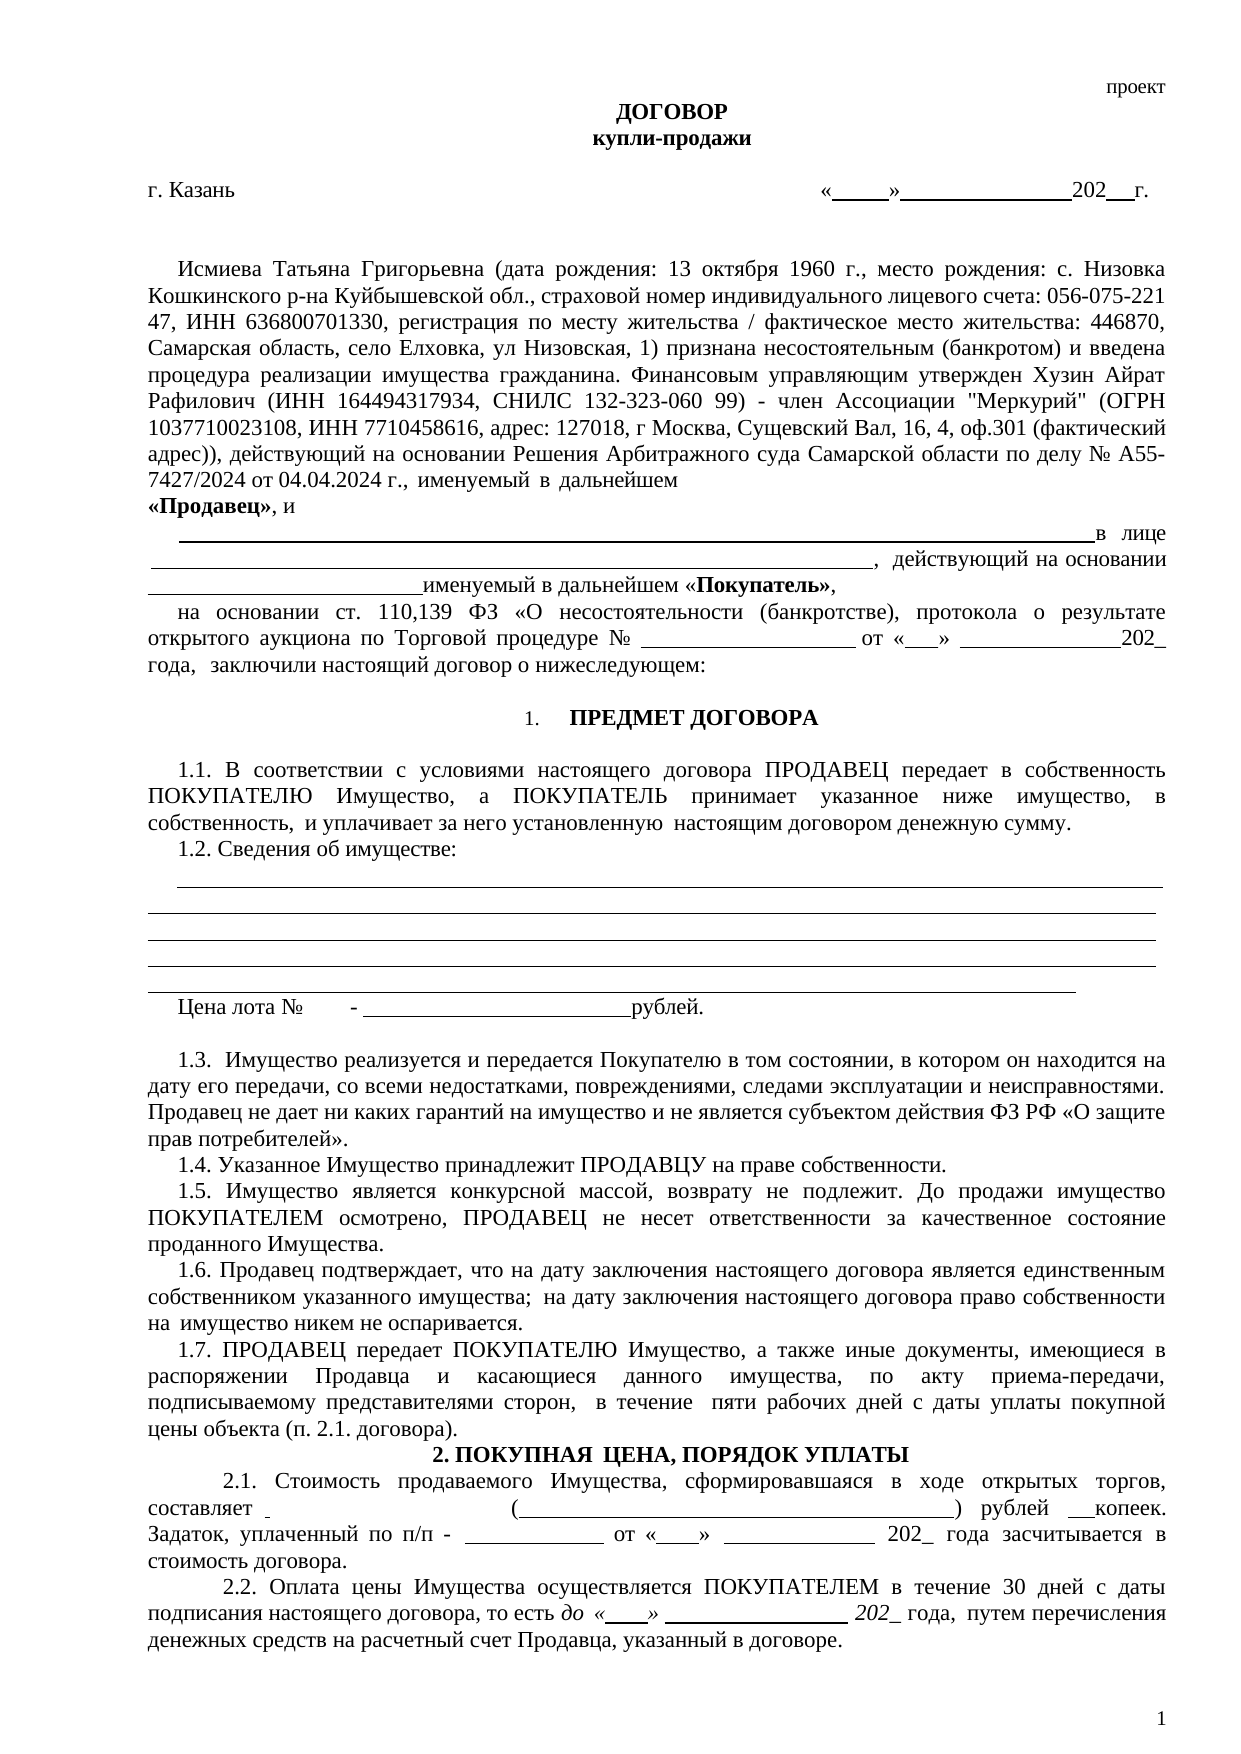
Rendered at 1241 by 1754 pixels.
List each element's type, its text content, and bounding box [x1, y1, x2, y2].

list Имущество является конкурсной массой, возврату не подлежит. До продажи имущество ПОКУПАТЕЛЕМ осмотрено, ПРОДАВЕЦ не несет ответственности за качественное состояние проданного Имущества. [148, 1177, 1167, 1257]
text «Продавец», и [148, 493, 1178, 519]
list В соответствии с условиями настоящего договора ПРОДАВЕЦ передает в собственность ПОКУПАТЕЛЮ Имущество, а ПОКУПАТЕЛЬ принимает указанное ниже имущество, в собственность, и уплачивает за него установленную настоящим договором денежную сумму. [148, 756, 1167, 835]
text Цена лота № - рублей. [177, 991, 1178, 1020]
subtitle ПРЕДМЕТ ДОГОВОРА [524, 704, 1178, 730]
text именуемый в дальнейшем «Покупатель», [148, 572, 1178, 598]
text в лице [135, 519, 1167, 545]
subtitle ДОГОВОР [166, 98, 1178, 125]
subtitle купли-продажи [166, 125, 1178, 151]
list Стоимость продаваемого Имущества, сформировавшаяся в ходе открытых торгов, составляет ( ) рублей копеек. Задаток, уплаченный по п/п - от « » 202_ года засчитывается в стоимость договора. [148, 1468, 1167, 1573]
text на основании ст. 110,139 ФЗ «О несостоятельности (банкротстве), протокола о результате открытого аукциона по Торговой процедуре № от « » 202_ года, заключили настоящий договор о нижеследующем: [148, 598, 1167, 677]
list Имущество реализуется и передается Покупателю в том состоянии, в котором он находится на дату его передачи, со всеми недостатками, повреждениями, следами эксплуатации и неисправностями. Продавец не дает ни каких гарантий на имущество и не является субъектом действия ФЗ РФ «О защите прав потребителей». [148, 1046, 1167, 1151]
text , действующий на основании [135, 545, 1167, 572]
list Указанное Имущество принадлежит ПРОДАВЦУ на праве собственности. [177, 1151, 1178, 1177]
list Оплата цены Имущества осуществляется ПОКУПАТЕЛЕМ в течение 30 дней с даты подписания настоящего договора, то есть до « » 202_ года, путем перечисления денежных средств на расчетный счет Продавца, указанный в договоре. [148, 1573, 1167, 1652]
text Исмиева Татьяна Григорьевна (дата рождения: 13 октября 1960 г., место рождения: с. Низовка Кошкинского р-на Куйбышевской обл., страховой номер индивидуального лицевого счета: 056-075-221 47, ИНН 636800701330, регистрация по месту жительства / фактическое место жительства: 446870, Самарская область, село Елховка, ул Низовская, 1) признана несостоятельным (банкротом) и введена процедура реализации имущества гражданина. Финансовым управляющим утвержден Хузин Айрат Рафилович (ИНН 164494317934, СНИЛС 132-323-060 99) - член Ассоциации "Меркурий" (ОГРН 1037710023108, ИНН 7710458616, адрес: 127018, г Москва, Сущевский Вал, 16, 4, оф.301 (фактический адрес)), действующий на основании Решения Арбитражного суда Самарской области по делу № А55-7427/2024 от 04.04.2024 г., именуемый в дальнейшем [148, 255, 1167, 493]
subtitle ПОКУПНАЯ ЦЕНА, ПОРЯДОК УПЛАТЫ [432, 1442, 1178, 1468]
list Продавец подтверждает, что на дату заключения настоящего договора является единственным собственником указанного имущества; на дату заключения настоящего договора право собственности на имущество никем не оспаривается. [148, 1257, 1167, 1336]
list Сведения об имуществе: [177, 835, 1178, 861]
text г. Казань « » 202 г. [148, 177, 1178, 203]
list ПРОДАВЕЦ передает ПОКУПАТЕЛЮ Имущество, а также иные документы, имеющиеся в распоряжении Продавца и касающиеся данного имущества, по акту приема-передачи, подписываемому представителями сторон, в течение пяти рабочих дней с даты уплаты покупной цены объекта (п. 2.1. договора). [148, 1336, 1167, 1441]
